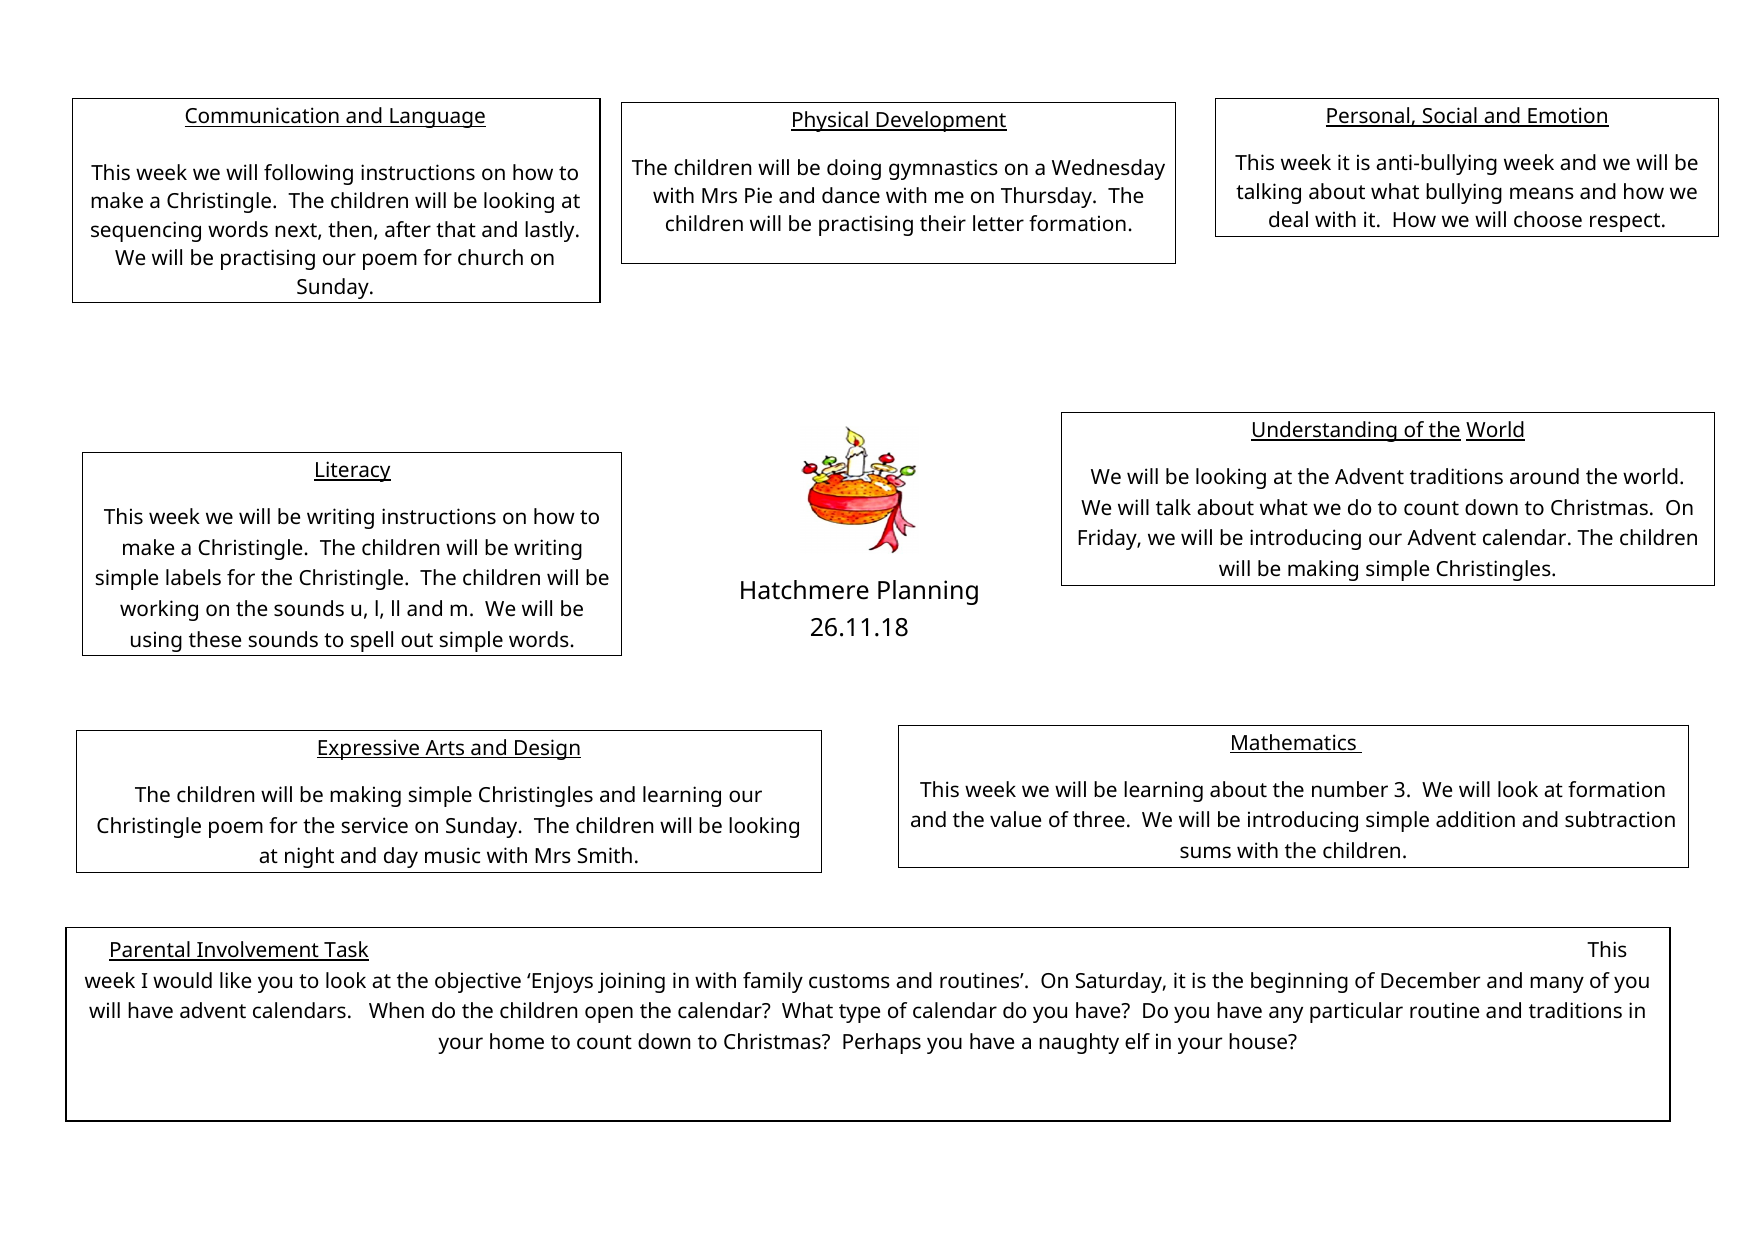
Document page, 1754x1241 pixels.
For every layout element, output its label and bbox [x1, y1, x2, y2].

picture [800, 426, 919, 554]
